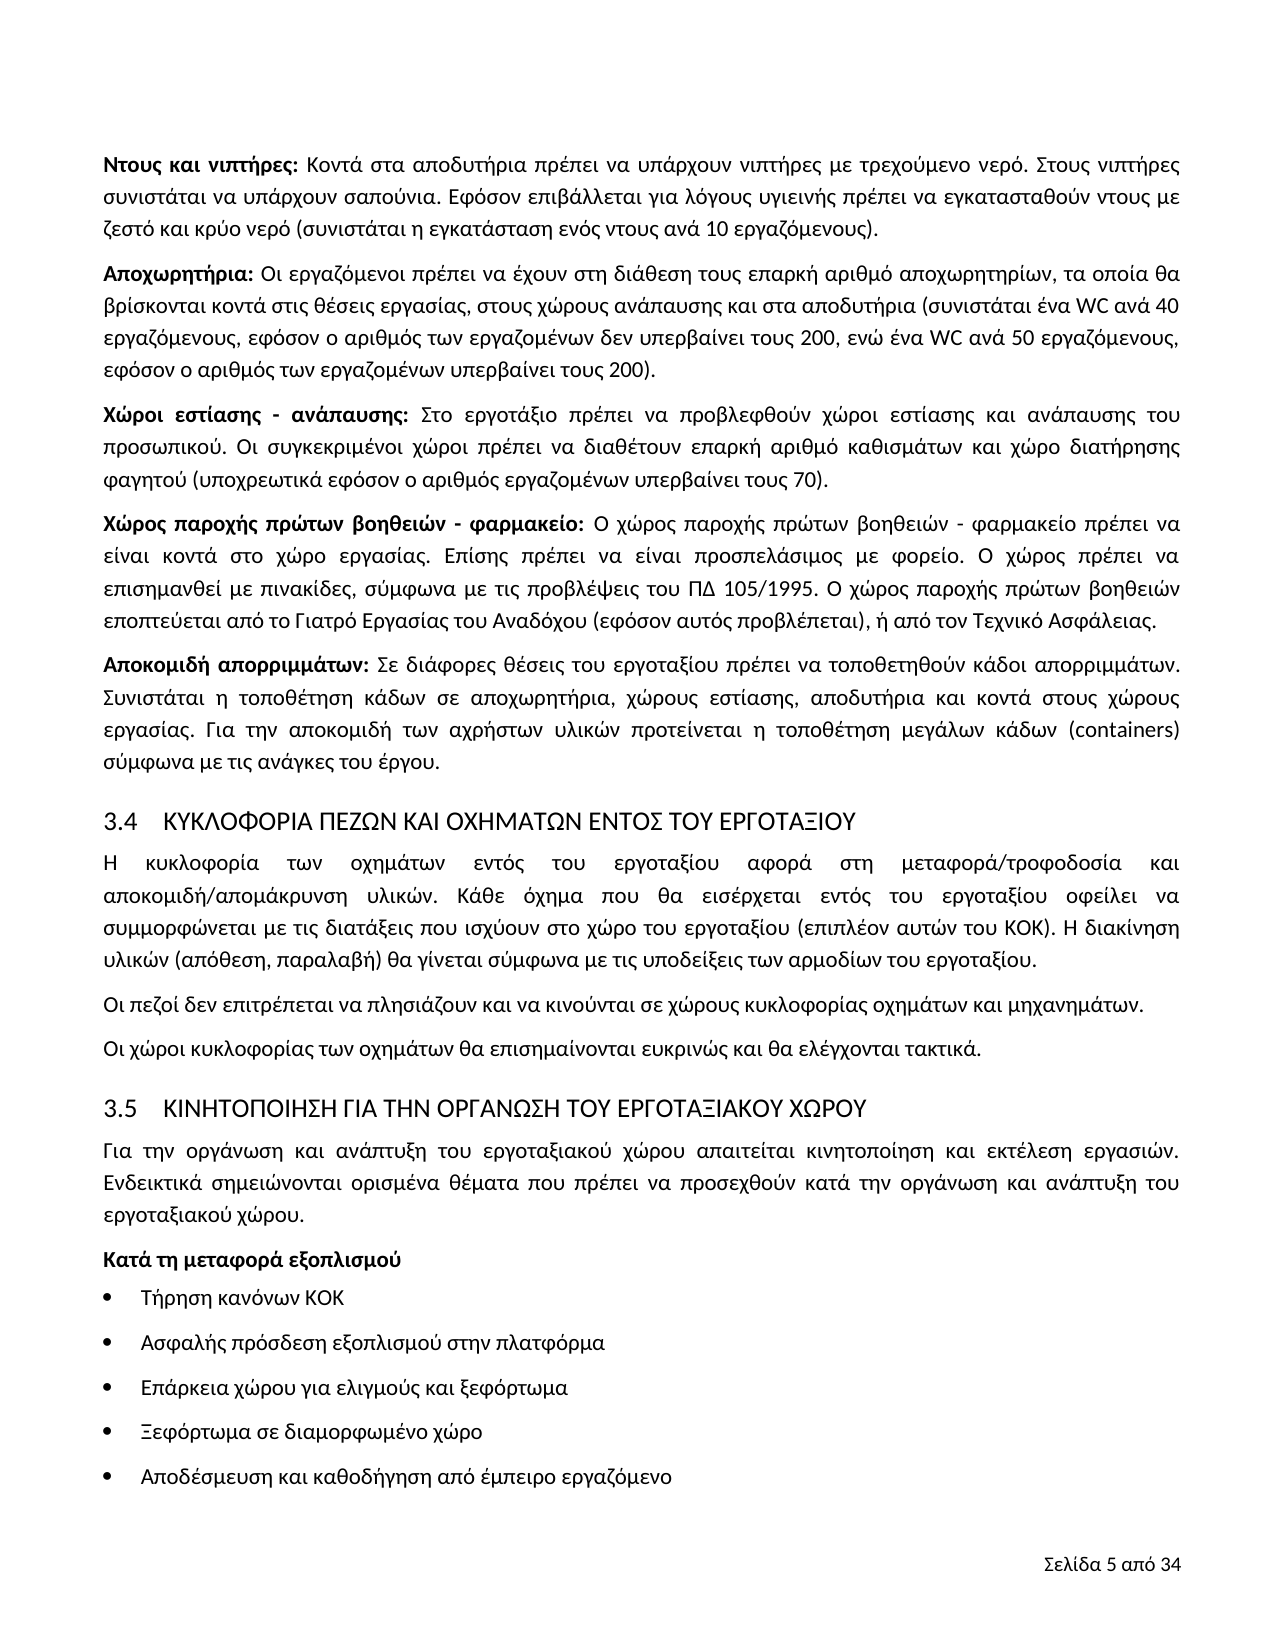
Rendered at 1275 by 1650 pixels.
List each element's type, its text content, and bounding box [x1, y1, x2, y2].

text Η κυκλοφορία των οχημάτων εντός του εργοταξίου αφορά στη μεταφορά/τροφοδοσία και αποκομιδή/απομάκρυνση υλικών. Κάθε όχημα που θα εισέρχεται εντός του εργοταξίου οφείλει να συμμορφώνεται με τις διατάξεις που ισχύουν στο χώρο του εργοταξίου (επιπλέον αυτών του ΚΟΚ). Η διακίνηση υλικών (απόθεση, παραλαβή) θα γίνεται σύμφωνα με τις υποδείξεις των αρμοδίων του εργοταξίου. [103, 848, 1181, 973]
list Τήρηση κανόνων ΚΟΚ [103, 1283, 1181, 1311]
list Ασφαλής πρόσδεση εξοπλισμού στην πλατφόρμα [103, 1328, 1181, 1356]
text Κατά τη μεταφορά εξοπλισμού [103, 1245, 1181, 1273]
list Ξεφόρτωμα σε διαμορφωμένο χώρο [103, 1417, 1181, 1445]
subtitle ΚΙΝΗΤΟΠΟΙΗΣΗ ΓΙΑ ΤΗΝ ΟΡΓΑΝΩΣΗ ΤΟΥ ΕΡΓΟΤΑΞΙΑΚΟΥ ΧΩΡΟΥ [103, 1092, 1181, 1125]
list Αποδέσμευση και καθοδήγηση από έμπειρο εργαζόμενο [103, 1462, 1181, 1490]
text Αποκομιδή απορριμμάτων: Σε διάφορες θέσεις του εργοταξίου πρέπει να τοποθετηθούν κάδοι απορριμμάτων. Συνιστάται η τοποθέτηση κάδων σε αποχωρητήρια, χώρους εστίασης, αποδυτήρια και κοντά στους χώρους εργασίας. Για την αποκομιδή των αχρήστων υλικών προτείνεται η τοποθέτηση μεγάλων κάδων (containers) σύμφωνα με τις ανάγκες του έργου. [103, 651, 1181, 775]
text Οι χώροι κυκλοφορίας των οχημάτων θα επισημαίνονται ευκρινώς και θα ελέγχονται τακτικά. [103, 1034, 1181, 1062]
text Χώροι εστίασης - ανάπαυσης: Στο εργοτάξιο πρέπει να προβλεφθούν χώροι εστίασης και ανάπαυσης του προσωπικού. Οι συγκεκριμένοι χώροι πρέπει να διαθέτουν επαρκή αριθμό καθισμάτων και χώρο διατήρησης φαγητού (υποχρεωτικά εφόσον ο αριθμός εργαζομένων υπερβαίνει τους 70). [103, 400, 1181, 493]
text Οι πεζοί δεν επιτρέπεται να πλησιάζουν και να κινούνται σε χώρους κυκλοφορίας οχημάτων και μηχανημάτων. [103, 990, 1181, 1018]
text Χώρος παροχής πρώτων βοηθειών - φαρμακείο: Ο χώρος παροχής πρώτων βοηθειών - φαρμακείο πρέπει να είναι κοντά στο χώρο εργασίας. Επίσης πρέπει να είναι προσπελάσιμος με φορείο. Ο χώρος πρέπει να επισημανθεί με πινακίδες, σύμφωνα με τις προβλέψεις του ΠΔ 105/1995. Ο χώρος παροχής πρώτων βοηθειών εποπτεύεται από το Γιατρό Εργασίας του Αναδόχου (εφόσον αυτός προβλέπεται), ή από τον Τεχνικό Ασφάλειας. [103, 509, 1181, 634]
text Αποχωρητήρια: Οι εργαζόμενοι πρέπει να έχουν στη διάθεση τους επαρκή αριθμό αποχωρητηρίων, τα οποία θα βρίσκονται κοντά στις θέσεις εργασίας, στους χώρους ανάπαυσης και στα αποδυτήρια (συνιστάται ένα WC ανά 40 εργαζόμενους, εφόσον ο αριθμός των εργαζομένων δεν υπερβαίνει τους 200, ενώ ένα WC ανά 50 εργαζόμενους, εφόσον ο αριθμός των εργαζομένων υπερβαίνει τους 200). [103, 259, 1181, 384]
subtitle ΚΥΚΛΟΦΟΡΙΑ ΠΕΖΩΝ ΚΑΙ ΟΧΗΜΑΤΩΝ ΕΝΤΟΣ ΤΟΥ ΕΡΓΟΤΑΞΙΟΥ [103, 804, 1181, 837]
list Επάρκεια χώρου για ελιγμούς και ξεφόρτωμα [103, 1373, 1181, 1401]
text Ντους και νιπτήρες: Κοντά στα αποδυτήρια πρέπει να υπάρχουν νιπτήρες με τρεχούμενο νερό. Στους νιπτήρες συνιστάται να υπάρχουν σαπούνια. Εφόσον επιβάλλεται για λόγους υγιεινής πρέπει να εγκατασταθούν ντους με ζεστό και κρύο νερό (συνιστάται η εγκατάσταση ενός ντους ανά 10 εργαζόμενους). [103, 150, 1181, 242]
text Για την οργάνωση και ανάπτυξη του εργοταξιακού χώρου απαιτείται κινητοποίηση και εκτέλεση εργασιών. Ενδεικτικά σημειώνονται ορισμένα θέματα που πρέπει να προσεχθούν κατά την οργάνωση και ανάπτυξη του εργοταξιακού χώρου. [103, 1136, 1181, 1228]
